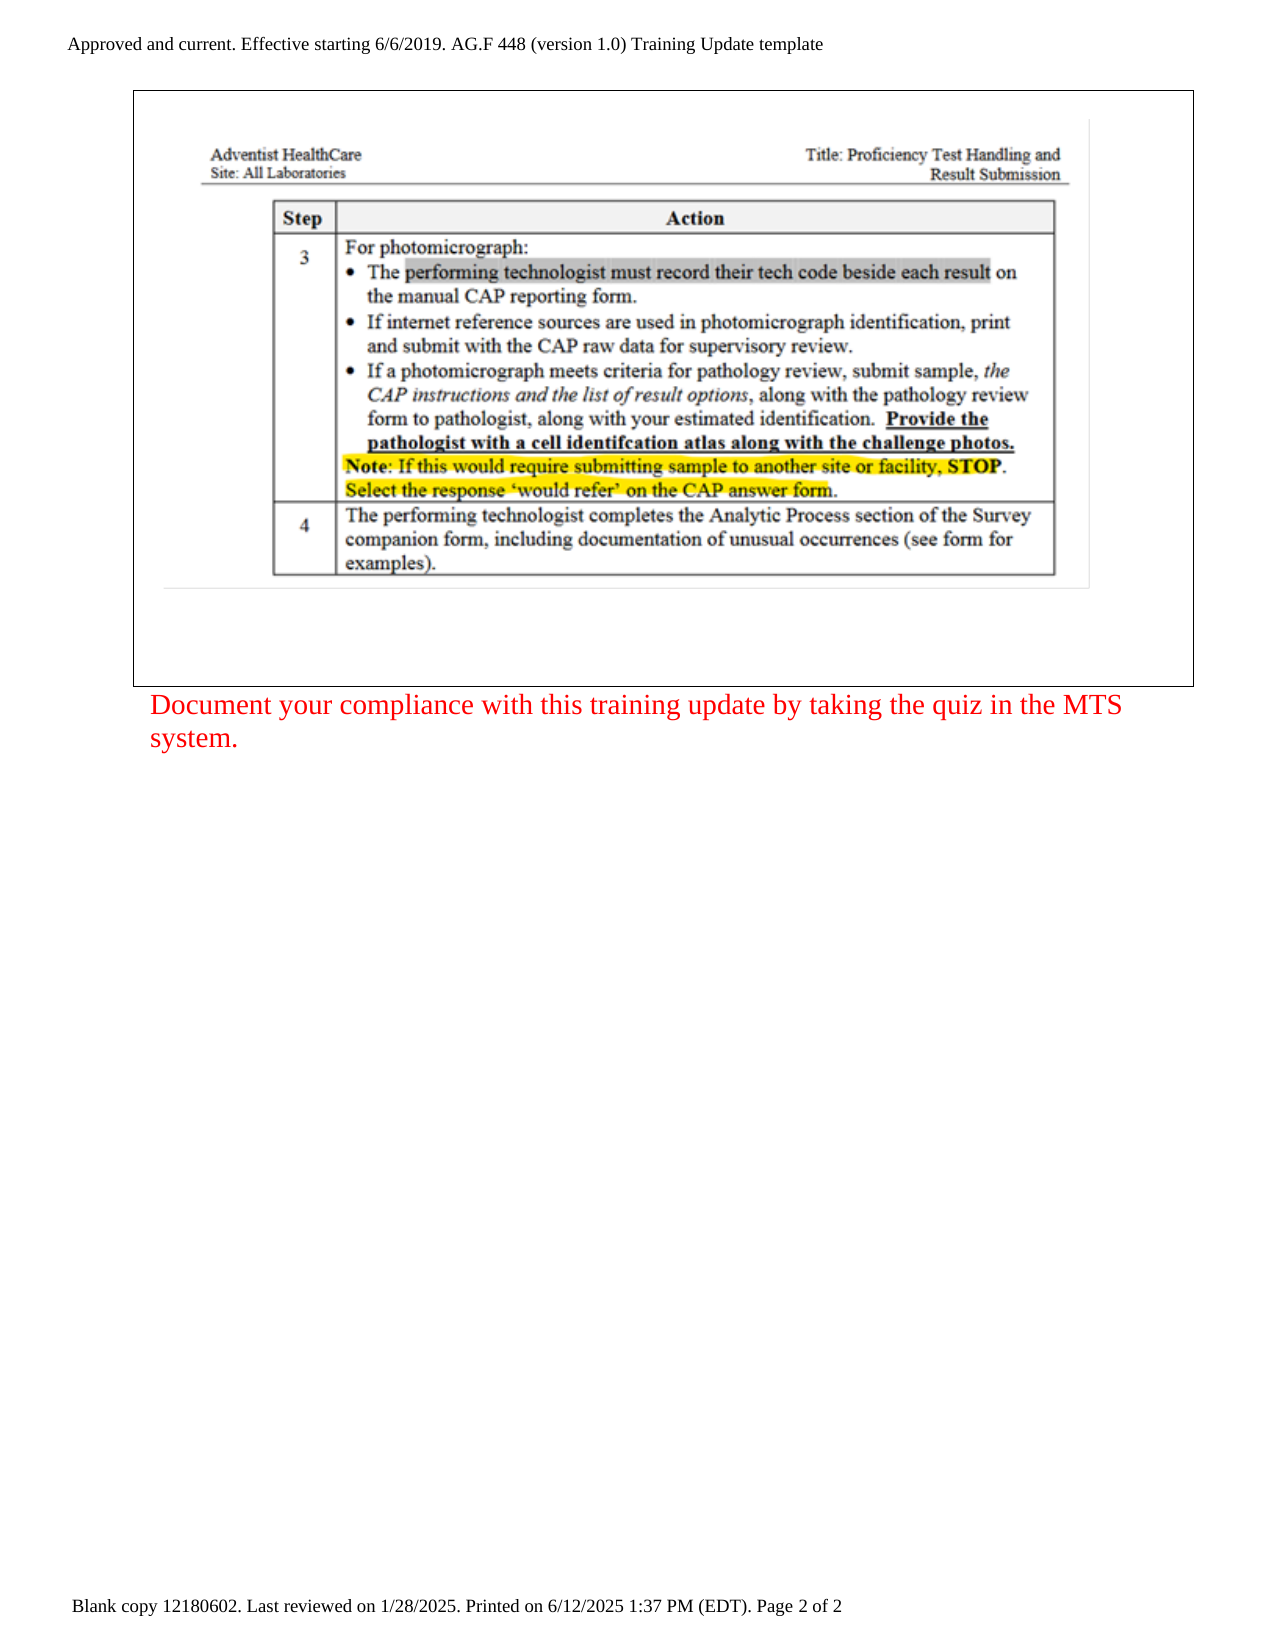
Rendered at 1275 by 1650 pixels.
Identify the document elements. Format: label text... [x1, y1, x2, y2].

text Document your compliance with this training update by taking the quiz in the MTS system. [150, 687, 1125, 754]
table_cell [134, 91, 1193, 686]
picture [163, 119, 1090, 590]
